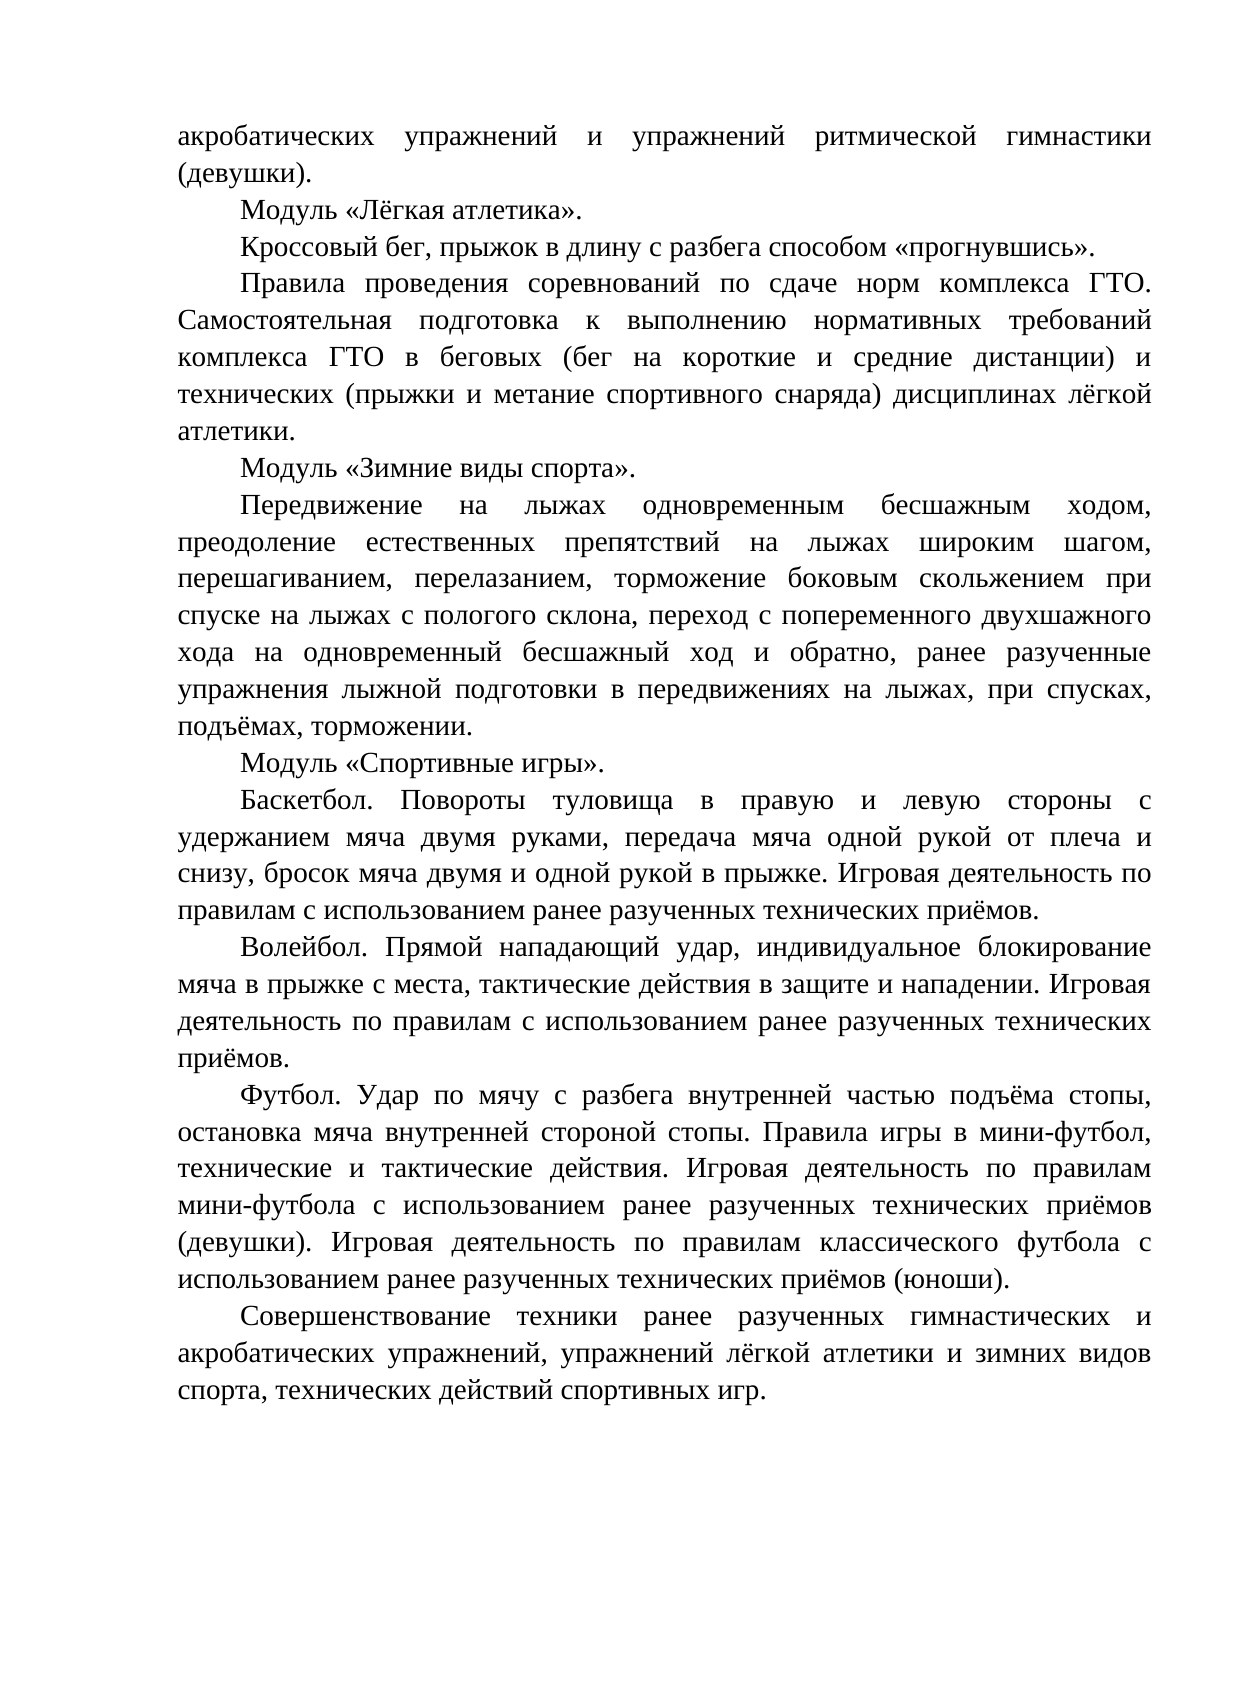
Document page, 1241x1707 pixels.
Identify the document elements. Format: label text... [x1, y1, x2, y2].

text Передвижение на лыжах одновременным бесшажным ходом, преодоление естественных препятствий на лыжах широким шагом, перешагиванием, перелазанием, торможение боковым скольжением при спуске на лыжах с пологого склона, переход с попеременного двухшажного хода на одновременный бесшажный ход и обратно, ранее разученные упражнения лыжной подготовки в передвижениях на лыжах, при спусках, подъёмах, торможении. [177, 487, 1152, 742]
text Правила проведения соревнований по сдаче норм комплекса ГТО. Самостоятельная подготовка к выполнению нормативных требований комплекса ГТО в беговых (бег на короткие и средние дистанции) и технических (прыжки и метание спортивного снаряда) дисциплинах лёгкой атлетики. [177, 266, 1152, 447]
text Кроссовый бег, прыжок в длину с разбега способом «прогнувшись». [177, 229, 1152, 262]
text Модуль «Лёгкая атлетика». [177, 192, 1152, 225]
text Модуль «Спортивные игры». [177, 745, 1152, 778]
text Баскетбол. Повороты туловища в правую и левую стороны с удержанием мяча двумя руками, передача мяча одной рукой от плеча и снизу, бросок мяча двумя и одной рукой в прыжке. Игровая деятельность по правилам с использованием ранее разученных технических приёмов. [177, 782, 1152, 926]
text Волейбол. Прямой нападающий удар, индивидуальное блокирование мяча в прыжке с места, тактические действия в защите и нападении. Игровая деятельность по правилам с использованием ранее разученных технических приёмов. [177, 929, 1152, 1073]
text Футбол. Удар по мячу с разбега внутренней частью подъёма стопы, остановка мяча внутренней стороной стопы. Правила игры в мини-футбол, технические и тактические действия. Игровая деятельность по правилам мини-футбола с использованием ранее разученных технических приёмов (девушки). Игровая деятельность по правилам классического футбола с использованием ранее разученных технических приёмов (юноши). [177, 1077, 1152, 1295]
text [177, 118, 1152, 188]
text Совершенствование техники ранее разученных гимнастических и акробатических упражнений, упражнений лёгкой атлетики и зимних видов спорта, технических действий спортивных игр. [177, 1298, 1152, 1405]
text Модуль «Зимние виды спорта». [177, 450, 1152, 483]
